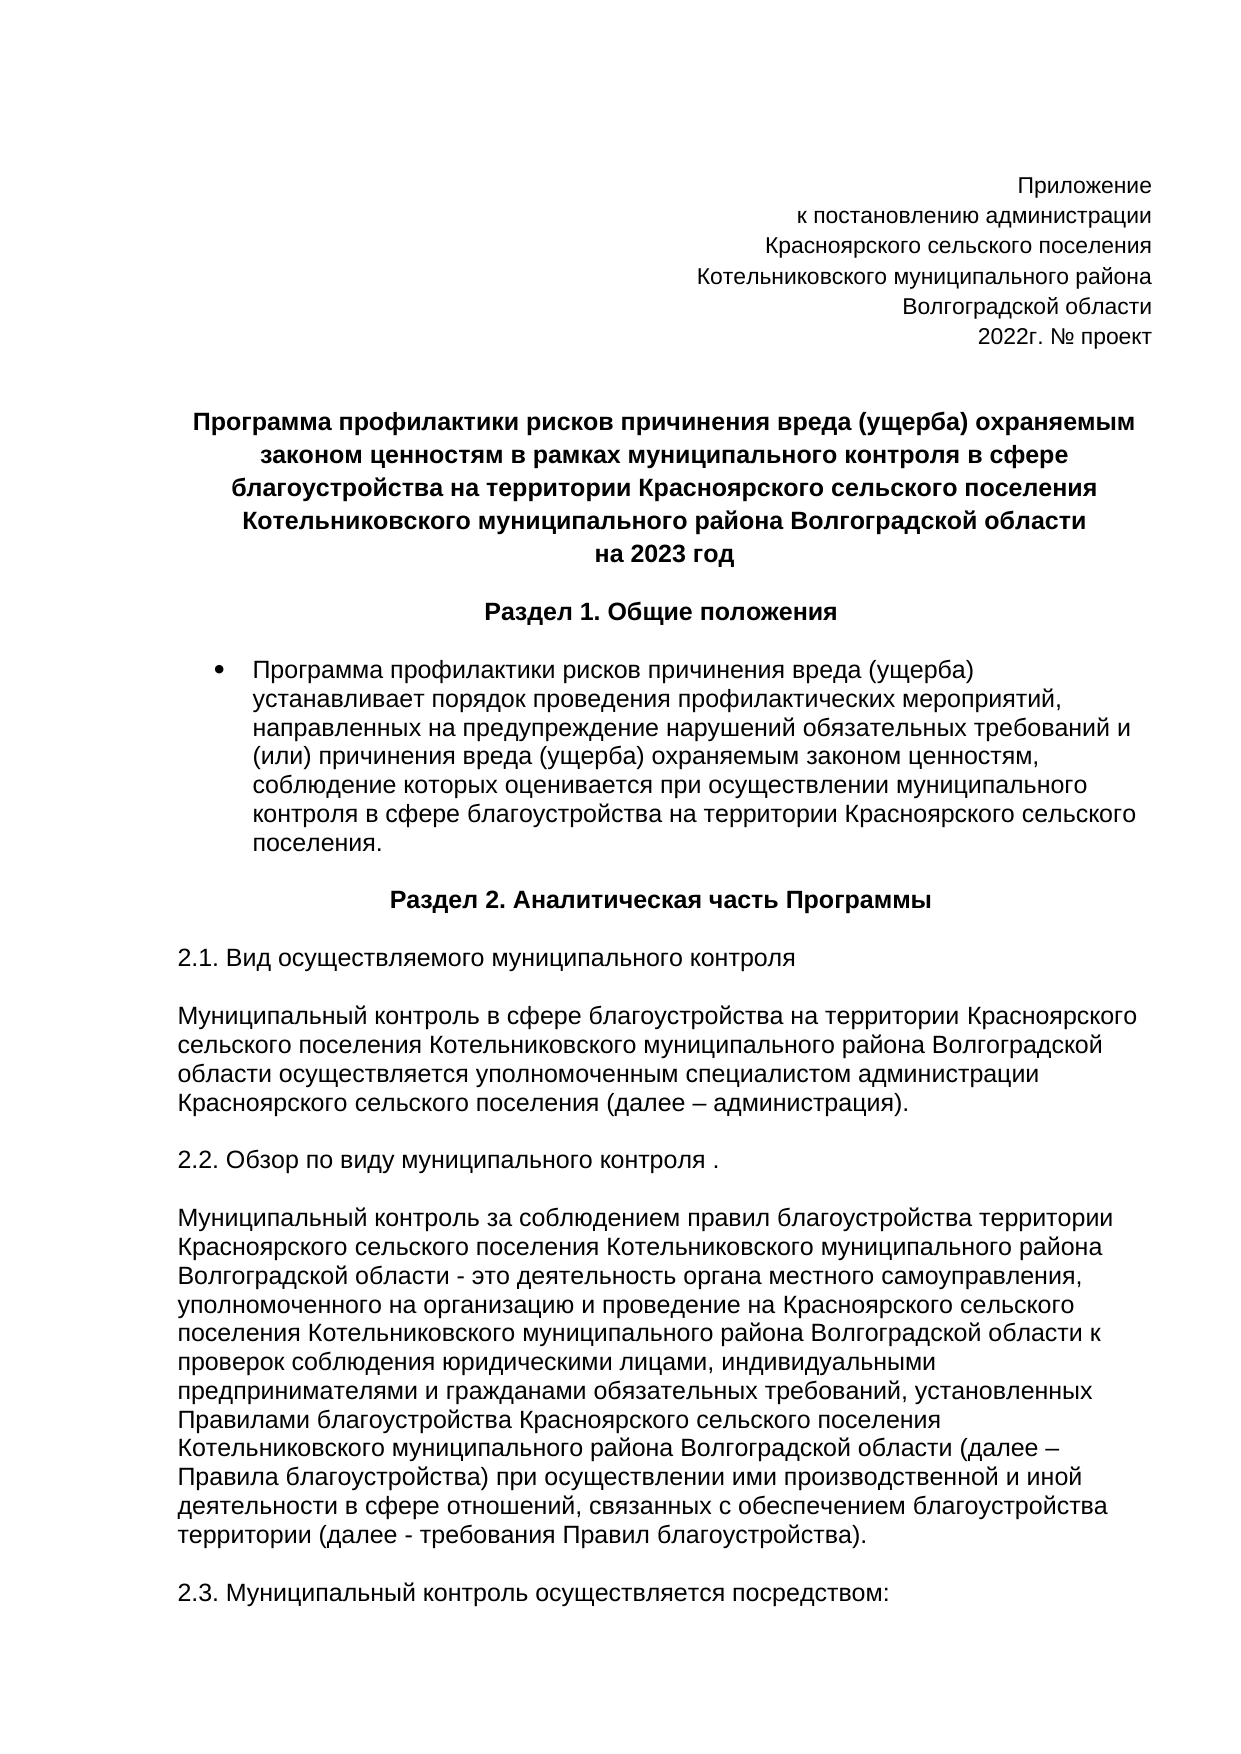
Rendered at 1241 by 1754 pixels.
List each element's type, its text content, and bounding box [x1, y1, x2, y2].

text 2.2. Обзор по виду муниципального контроля . [177, 1146, 1152, 1174]
text Муниципальный контроль в сфере благоустройства на территории Красноярского сельского поселения Котельниковского муниципального района Волгоградской области осуществляется уполномоченным специалистом администрации Красноярского сельского поселения (далее – администрация). [177, 1001, 1152, 1116]
text Приложение [177, 172, 1152, 198]
text к постановлению администрации [177, 202, 1152, 228]
text 2.3. Муниципальный контроль осуществляется посредством: [177, 1578, 1152, 1606]
list Программа профилактики рисков причинения вреда (ущерба) устанавливает порядок проведения профилактических мероприятий, направленных на предупреждение нарушений обязательных требований и (или) причинения вреда (ущерба) охраняемым законом ценностям, соблюдение которых оценивается при осуществлении муниципального контроля в сфере благоустройства на территории Красноярского сельского поселения. [215, 655, 1152, 856]
text 2022г. № проект [177, 323, 1152, 349]
text Котельниковского муниципального района [177, 263, 1152, 289]
text Раздел 1. Общие положения [177, 597, 1152, 626]
text на 2023 год [177, 539, 1152, 568]
text Раздел 2. Аналитическая часть Программы [177, 886, 1152, 914]
text Программа профилактики рисков причинения вреда (ущерба) охраняемым законом ценностям в рамках муниципального контроля в сфере благоустройства на территории Красноярского сельского поселения Котельниковского муниципального района Волгоградской области [177, 407, 1152, 535]
text Муниципальный контроль за соблюдением правил благоустройства территории Красноярского сельского поселения Котельниковского муниципального района Волгоградской области - это деятельность органа местного самоуправления, уполномоченного на организацию и проведение на Красноярского сельского поселения Котельниковского муниципального района Волгоградской области к проверок соблюдения юридическими лицами, индивидуальными предпринимателями и гражданами обязательных требований, установленных Правилами благоустройства Красноярского сельского поселения Котельниковского муниципального района Волгоградской области (далее – Правила благоустройства) при осуществлении ими производственной и иной деятельности в сфере отношений, связанных с обеспечением благоустройства территории (далее - требования Правил благоустройства). [177, 1203, 1152, 1548]
text 2.1. Вид осуществляемого муниципального контроля [177, 943, 1152, 972]
text Волгоградской области [177, 293, 1152, 319]
text Красноярского сельского поселения [177, 232, 1152, 259]
